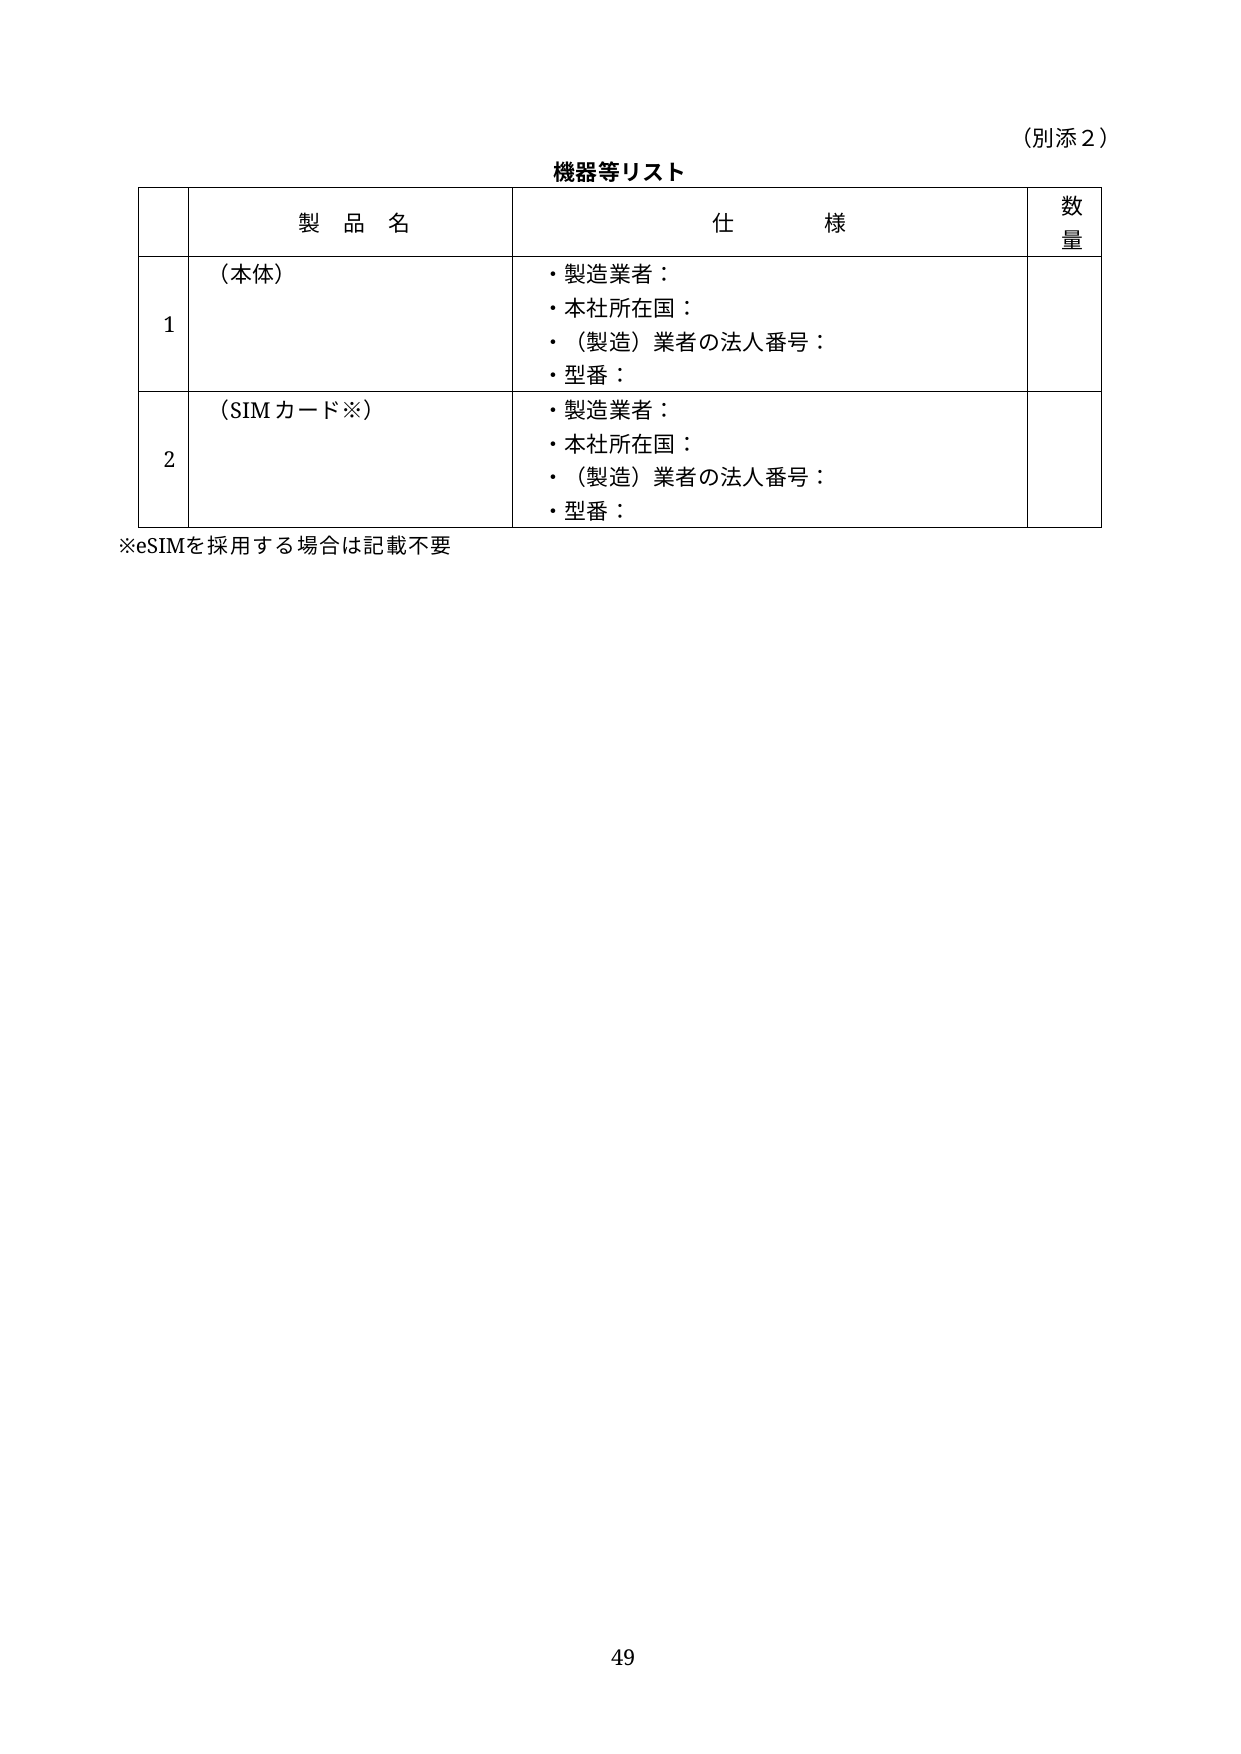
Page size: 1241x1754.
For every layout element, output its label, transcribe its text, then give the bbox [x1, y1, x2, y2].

table_cell ・製造業者： ・本社所在国： ・（製造）業者の法人番号： ・型番： [513, 257, 1027, 391]
table_cell ・製造業者： ・本社所在国： ・（製造）業者の法人番号： ・型番： [513, 392, 1027, 527]
table_cell （SIMカード※） [189, 392, 512, 527]
table_header 製 品 名 [189, 188, 512, 256]
text （別添２） [118, 120, 1122, 153]
table_cell 2 [139, 392, 188, 527]
table_cell （本体） [189, 257, 512, 391]
text ※eSIMを採用する場合は記載不要 [118, 528, 1122, 561]
table_header 数量 [1028, 188, 1101, 256]
table_cell [1028, 257, 1101, 391]
text 機器等リスト [118, 153, 1122, 187]
table_cell 1 [139, 257, 188, 391]
table_header [139, 188, 188, 256]
table_cell [1028, 392, 1101, 527]
table_header 仕 様 [513, 188, 1027, 256]
